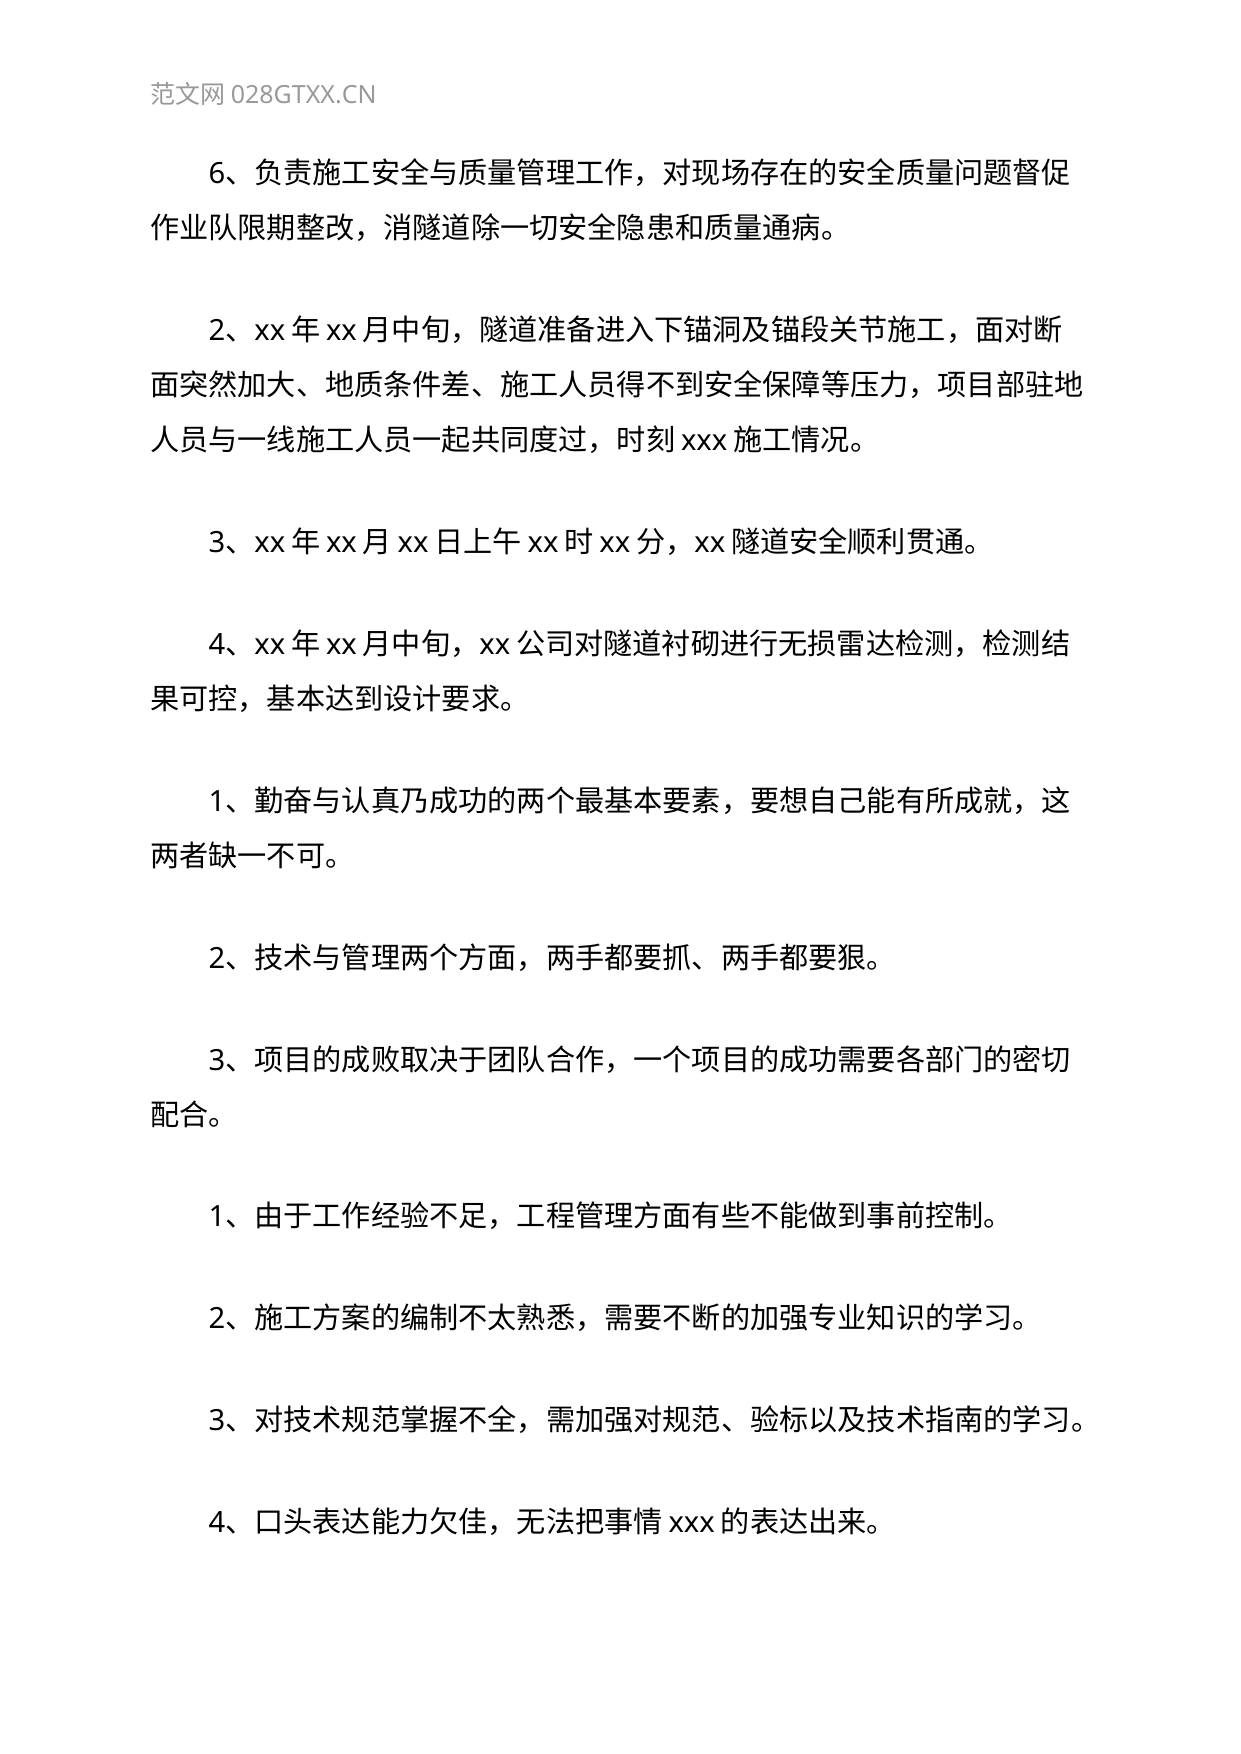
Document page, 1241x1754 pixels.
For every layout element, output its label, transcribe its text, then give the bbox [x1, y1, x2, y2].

text 4、xx年xx月中旬，xx公司对隧道衬砌进行无损雷达检测，检测结果可控，基本达到设计要求。 [150, 621, 1090, 718]
text 2、施工方案的编制不太熟悉，需要不断的加强专业知识的学习。 [150, 1295, 1090, 1337]
text 2、xx年xx月中旬，隧道准备进入下锚洞及锚段关节施工，面对断面突然加大、地质条件差、施工人员得不到安全保障等压力，项目部驻地人员与一线施工人员一起共同度过，时刻xxx施工情况。 [150, 307, 1090, 459]
text 1、勤奋与认真乃成功的两个最基本要素，要想自己能有所成就，这两者缺一不可。 [150, 777, 1090, 875]
text 2、技术与管理两个方面，两手都要抓、两手都要狠。 [150, 934, 1090, 977]
text 6、负责施工安全与质量管理工作，对现场存在的安全质量问题督促作业队限期整改，消隧道除一切安全隐患和质量通病。 [150, 150, 1090, 247]
text 3、对技术规范掌握不全，需加强对规范、验标以及技术指南的学习。 [150, 1397, 1090, 1439]
text 3、xx年xx月xx日上午xx时xx分，xx隧道安全顺利贯通。 [150, 519, 1090, 561]
text 3、项目的成败取决于团队合作，一个项目的成功需要各部门的密切配合。 [150, 1036, 1090, 1133]
text 1、由于工作经验不足，工程管理方面有些不能做到事前控制。 [150, 1193, 1090, 1235]
text 4、口头表达能力欠佳，无法把事情xxx的表达出来。 [150, 1499, 1090, 1541]
